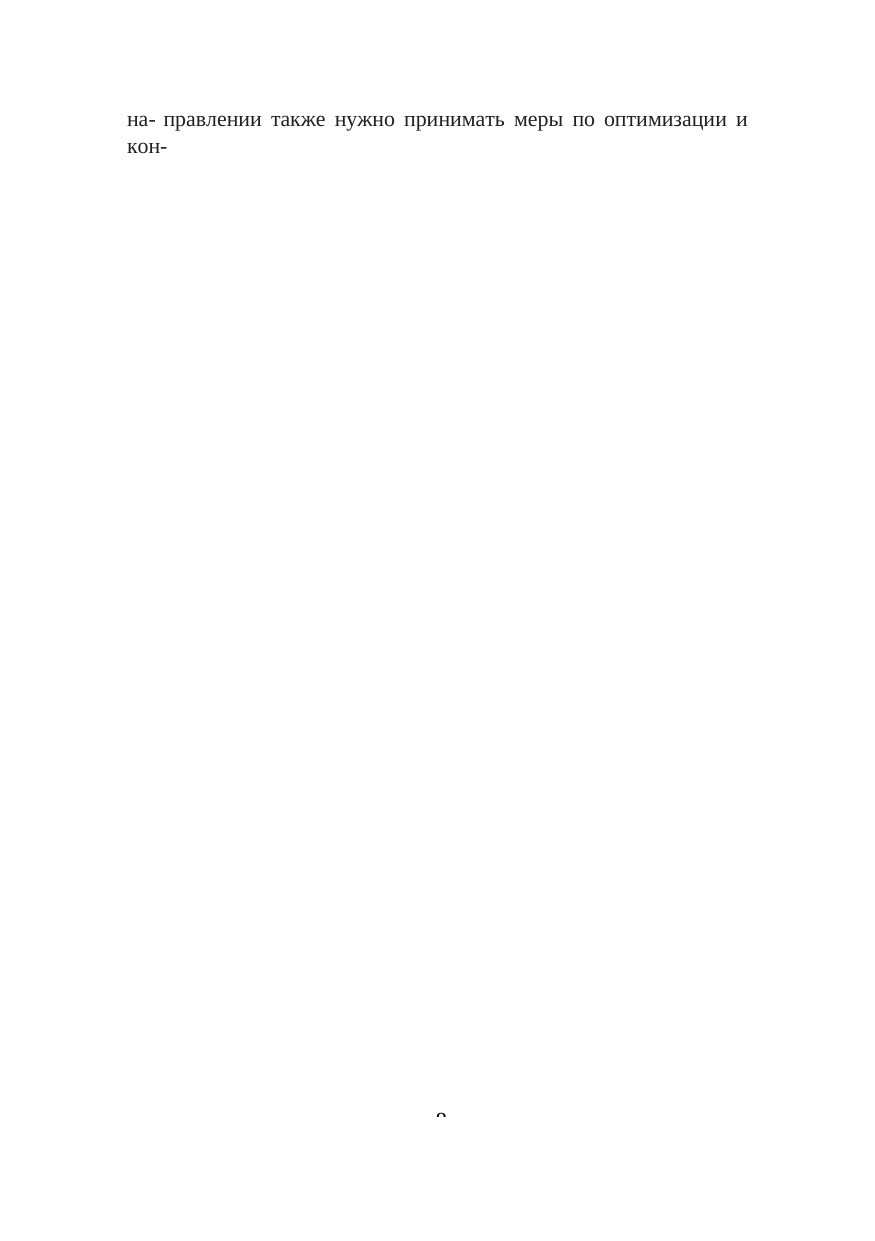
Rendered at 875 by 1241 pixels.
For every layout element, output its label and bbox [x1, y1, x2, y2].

text [127, 106, 747, 158]
